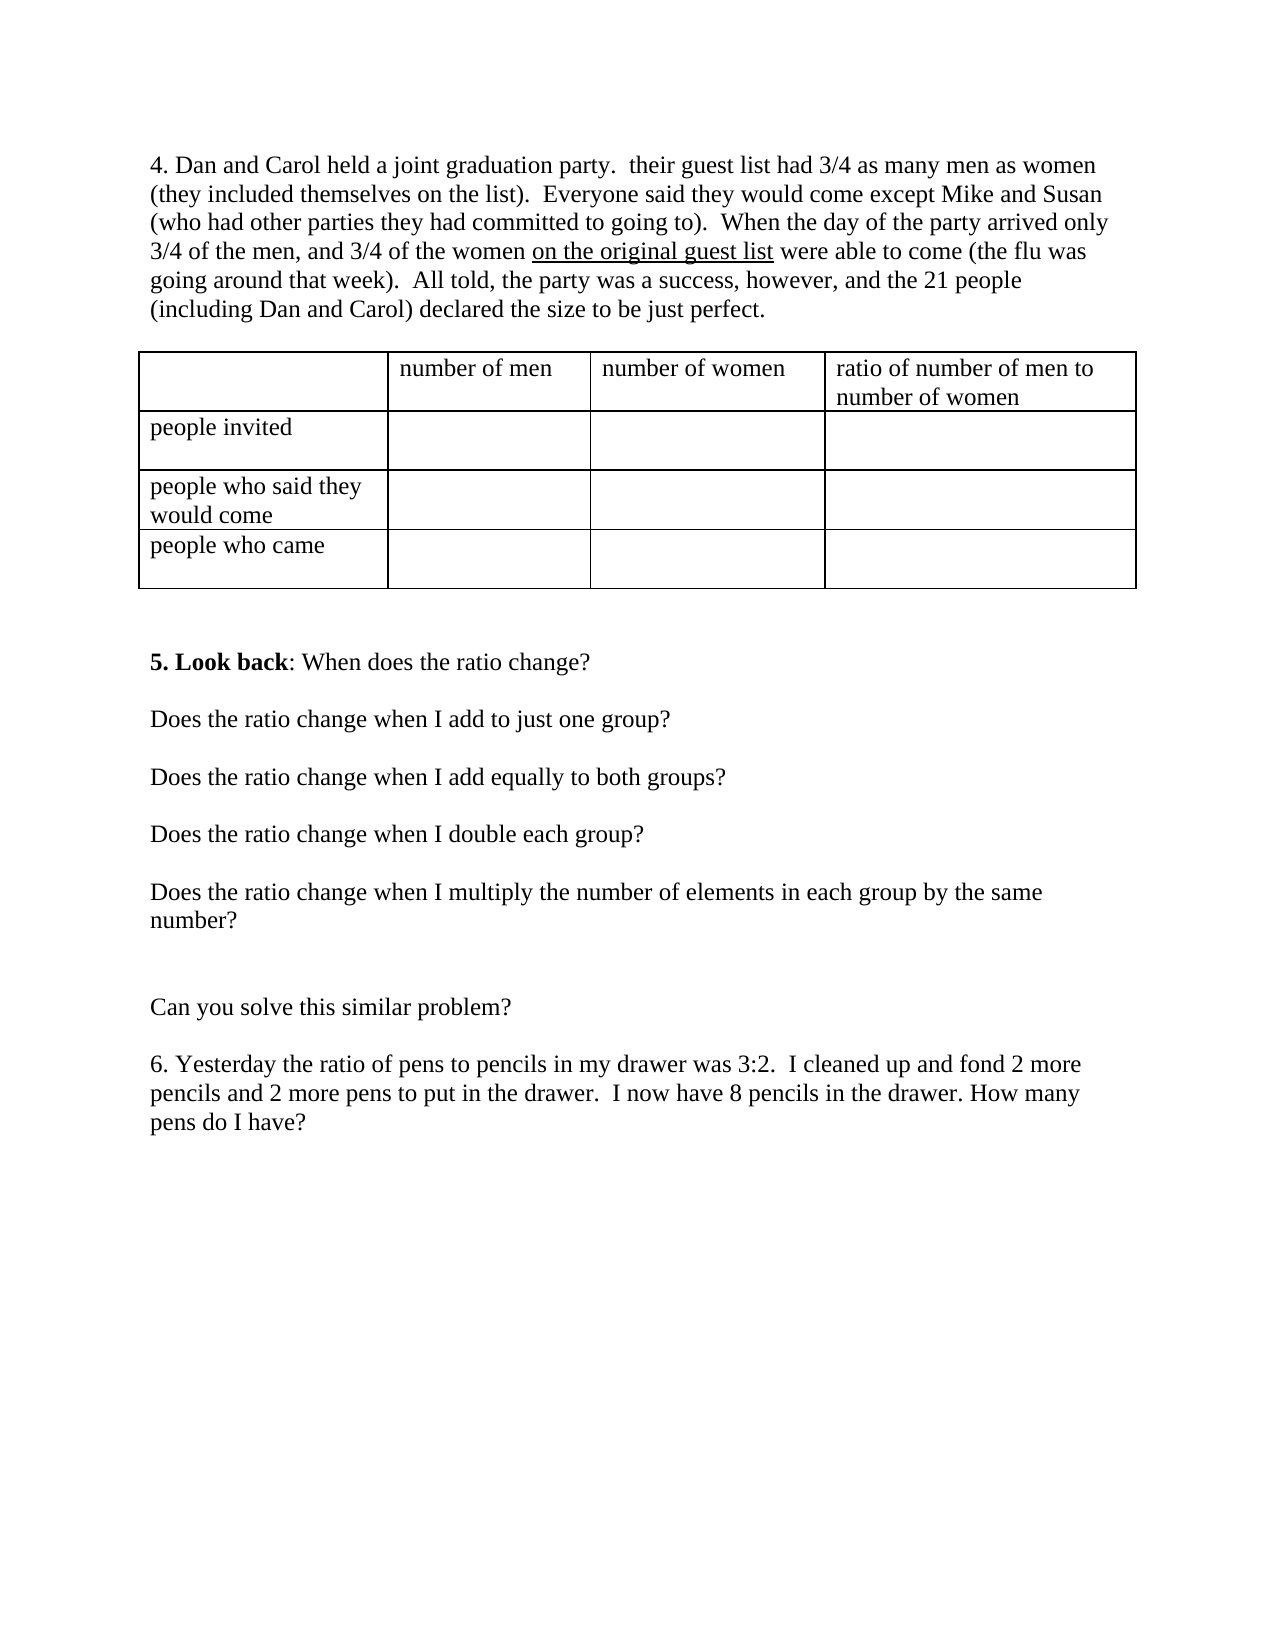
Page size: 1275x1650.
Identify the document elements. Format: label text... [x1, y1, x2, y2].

table_header [140, 353, 387, 410]
table_cell [826, 412, 1135, 469]
table_cell [591, 471, 824, 528]
table_cell [389, 471, 590, 528]
table_cell people invited [140, 412, 387, 469]
table_cell [389, 412, 590, 469]
table_header number of women [591, 353, 824, 410]
text Does the ratio change when I multiply the number of elements in each group by the same number? [150, 877, 1125, 934]
text 6. Yesterday the ratio of pens to pencils in my drawer was 3:2. I cleaned up and fond 2 more pencils and 2 more pens to put in the drawer. I now have 8 pencils in the drawer. How many pens do I have? [150, 1049, 1125, 1135]
table_cell [389, 530, 590, 587]
table_cell [826, 471, 1135, 528]
text Does the ratio change when I add equally to both groups? [150, 762, 1125, 790]
table_header ratio of number of men to number of women [826, 353, 1135, 410]
table_cell people who said they would come [140, 471, 387, 528]
text Can you solve this similar problem? [150, 992, 1125, 1020]
table_cell [591, 530, 824, 587]
text Does the ratio change when I add to just one group? [150, 704, 1125, 733]
text Does the ratio change when I double each group? [150, 819, 1125, 848]
table_header number of men [389, 353, 590, 410]
text 4. Dan and Carol held a joint graduation party. their guest list had 3/4 as many men as women (they included themselves on the list). Everyone said they would come except Mike and Susan (who had other parties they had committed to going to). When the day of the party arrived only 3/4 of the men, and 3/4 of the women on the original guest list were able to come (the flu was going around that week). All told, the party was a success, however, and the 21 people (including Dan and Carol) declared the size to be just perfect. [150, 150, 1125, 322]
table_cell [826, 530, 1135, 587]
text 5. Look back: When does the ratio change? [150, 647, 1125, 675]
table_cell people who came [140, 530, 387, 587]
table_cell [591, 412, 824, 469]
